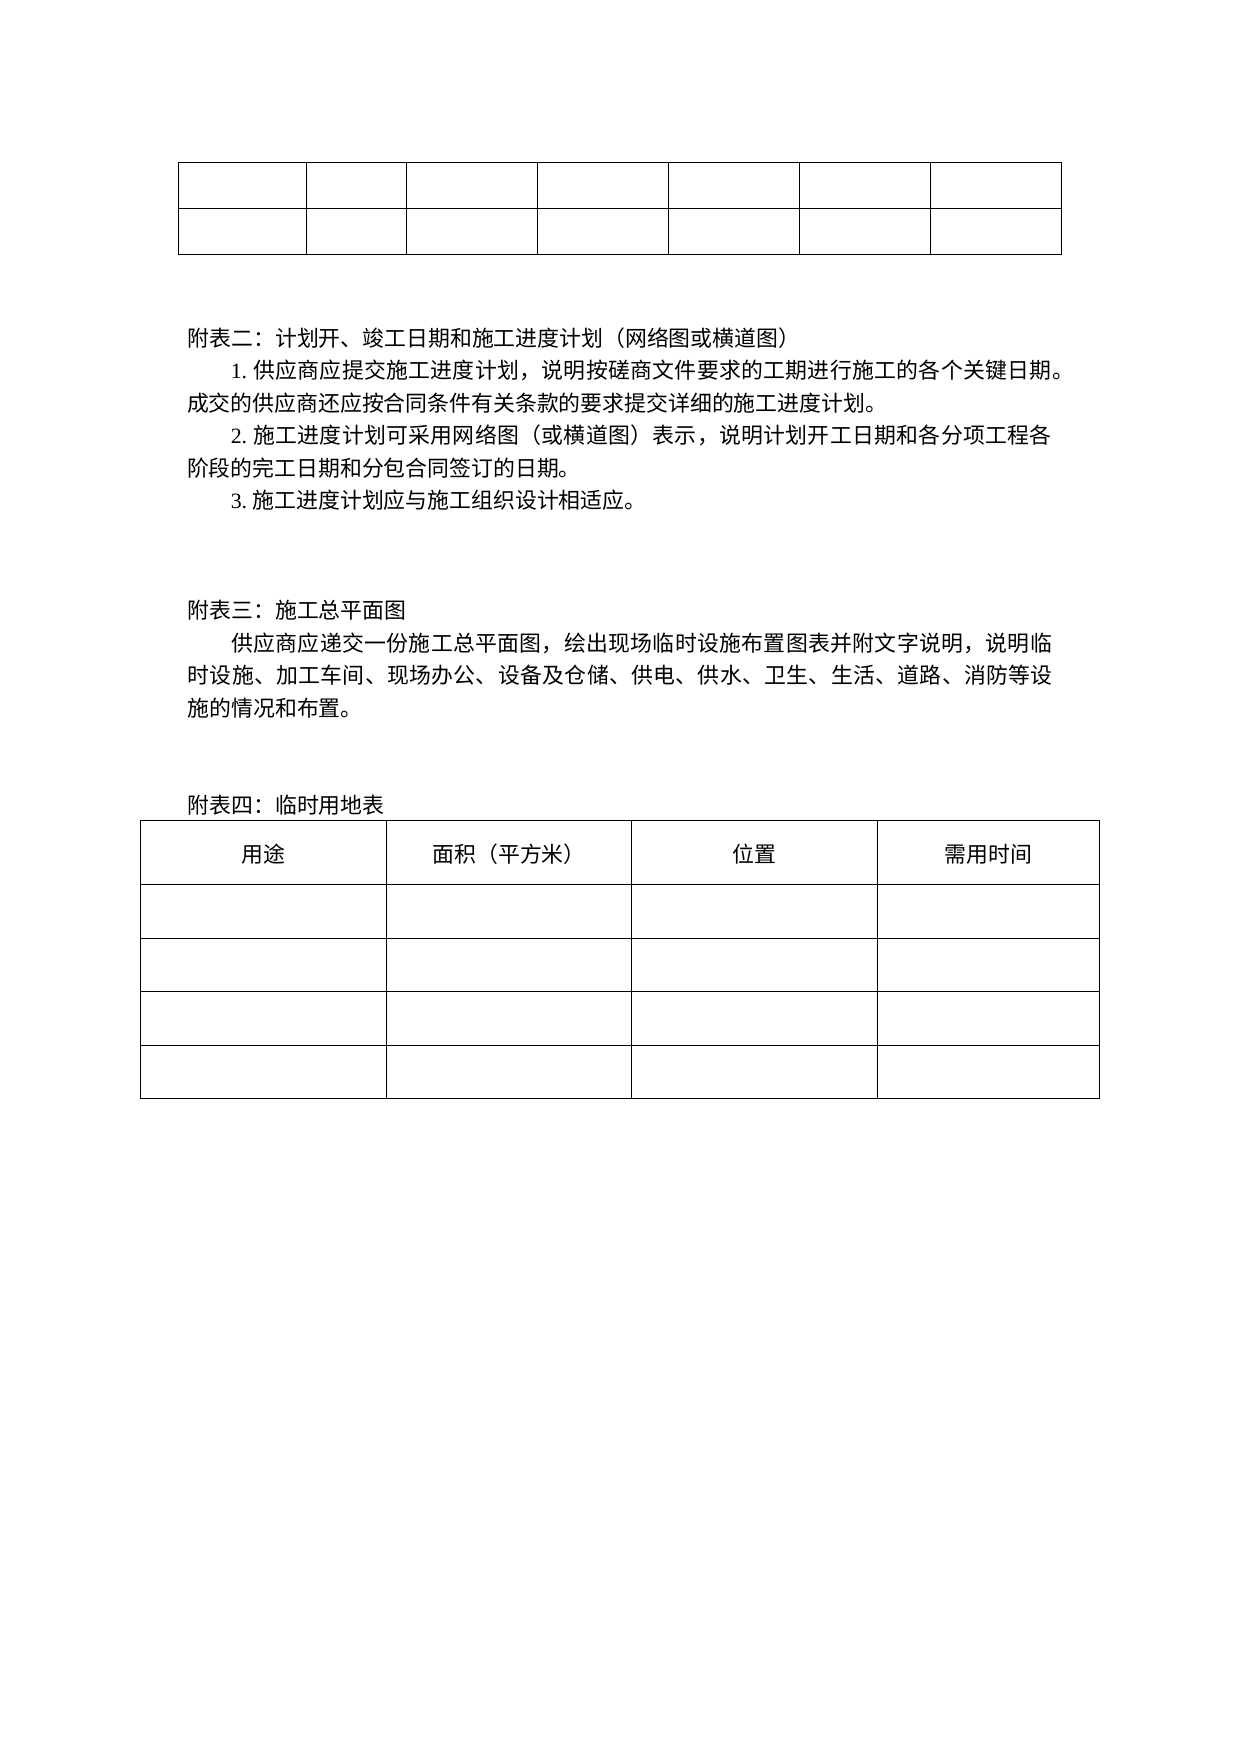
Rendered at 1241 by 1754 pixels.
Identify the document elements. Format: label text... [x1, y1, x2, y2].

table_header 面积（平方米） [387, 821, 631, 884]
table_cell [878, 885, 1099, 937]
table_cell [387, 1046, 631, 1098]
table_header 需用时间 [878, 821, 1099, 884]
table_cell [878, 939, 1099, 991]
text 供应商应递交一份施工总平面图，绘出现场临时设施布置图表并附文字说明，说明临时设施、加工车间、现场办公、设备及仓储、供电、供水、卫生、生活、道路、消防等设施的情况和布置。 [187, 625, 1053, 723]
table_cell [307, 163, 406, 208]
table_cell [407, 163, 537, 208]
text 3. 施工进度计划应与施工组织设计相适应。 [187, 483, 1053, 515]
table_cell [179, 163, 306, 208]
table_cell [141, 992, 386, 1044]
table_cell [669, 163, 799, 208]
table_cell [141, 939, 386, 991]
table_header 用途 [141, 821, 386, 884]
table_cell [632, 885, 877, 937]
table_cell [387, 885, 631, 937]
table_cell [538, 209, 668, 254]
text 附表四：临时用地表 [187, 788, 1053, 820]
table_cell [878, 1046, 1099, 1098]
text 2. 施工进度计划可采用网络图（或横道图）表示，说明计划开工日期和各分项工程各阶段的完工日期和分包合同签订的日期。 [187, 418, 1053, 483]
table_cell [407, 209, 537, 254]
table_cell [632, 939, 877, 991]
text 附表三：施工总平面图 [187, 593, 1053, 625]
table_cell [179, 209, 306, 254]
table_cell [307, 209, 406, 254]
table_cell [141, 1046, 386, 1098]
table_cell [141, 885, 386, 937]
table_cell [632, 1046, 877, 1098]
table_cell [800, 163, 930, 208]
table_cell [387, 939, 631, 991]
text 1. 供应商应提交施工进度计划，说明按磋商文件要求的工期进行施工的各个关键日期。成交的供应商还应按合同条件有关条款的要求提交详细的施工进度计划。 [187, 353, 1053, 418]
table_header 位置 [632, 821, 877, 884]
table_cell [800, 209, 930, 254]
table_cell [931, 163, 1061, 208]
table_cell [632, 992, 877, 1044]
table_cell [669, 209, 799, 254]
table_cell [538, 163, 668, 208]
table_cell [387, 992, 631, 1044]
text 附表二：计划开、竣工日期和施工进度计划（网络图或横道图） [187, 320, 1053, 353]
table_cell [878, 992, 1099, 1044]
table_cell [931, 209, 1061, 254]
